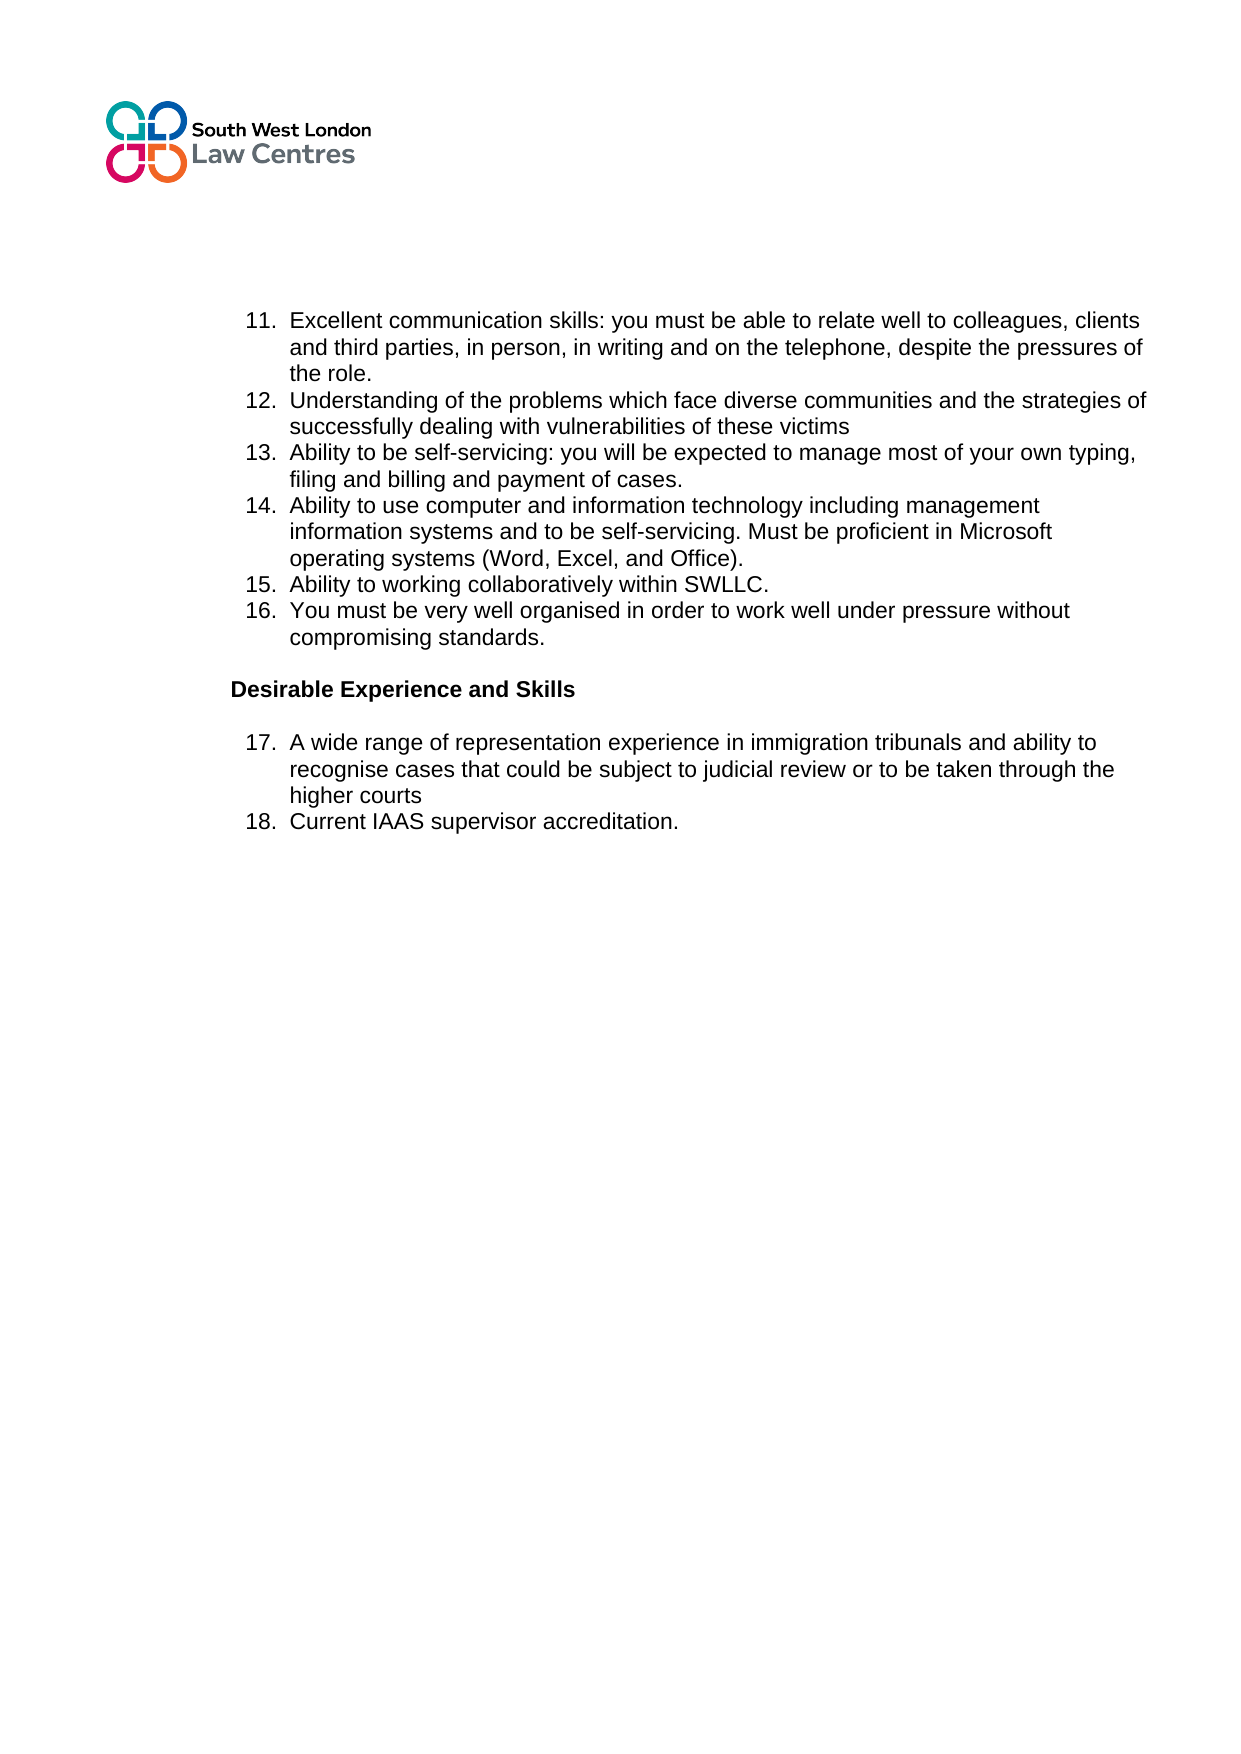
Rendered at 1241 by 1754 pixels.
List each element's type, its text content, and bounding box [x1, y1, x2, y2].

picture [106, 101, 371, 183]
list A wide range of representation experience in immigration tribunals and ability to recognise cases that could be subject to judicial review or to be taken through the higher courts [245, 729, 1152, 808]
list Ability to be self-servicing: you will be expected to manage most of your own typing, filing and billing and payment of cases. [245, 439, 1152, 492]
list Understanding of the problems which face diverse communities and the strategies of successfully dealing with vulnerabilities of these victims [245, 387, 1152, 439]
list You must be very well organised in order to work well under pressure without compromising standards. [245, 597, 1152, 650]
list Excellent communication skills: you must be able to relate well to colleagues, clients and third parties, in person, in writing and on the telephone, despite the pressures of the role. [245, 307, 1152, 387]
list Ability to working collaboratively within SWLLC. [245, 571, 1152, 597]
list Ability to use computer and information technology including management information systems and to be self-servicing. Must be proficient in Microsoft operating systems (Word, Excel, and Office). [245, 492, 1152, 571]
text Desirable Experience and Skills [230, 676, 1152, 703]
list Current IAAS supervisor accreditation. [245, 808, 1152, 834]
